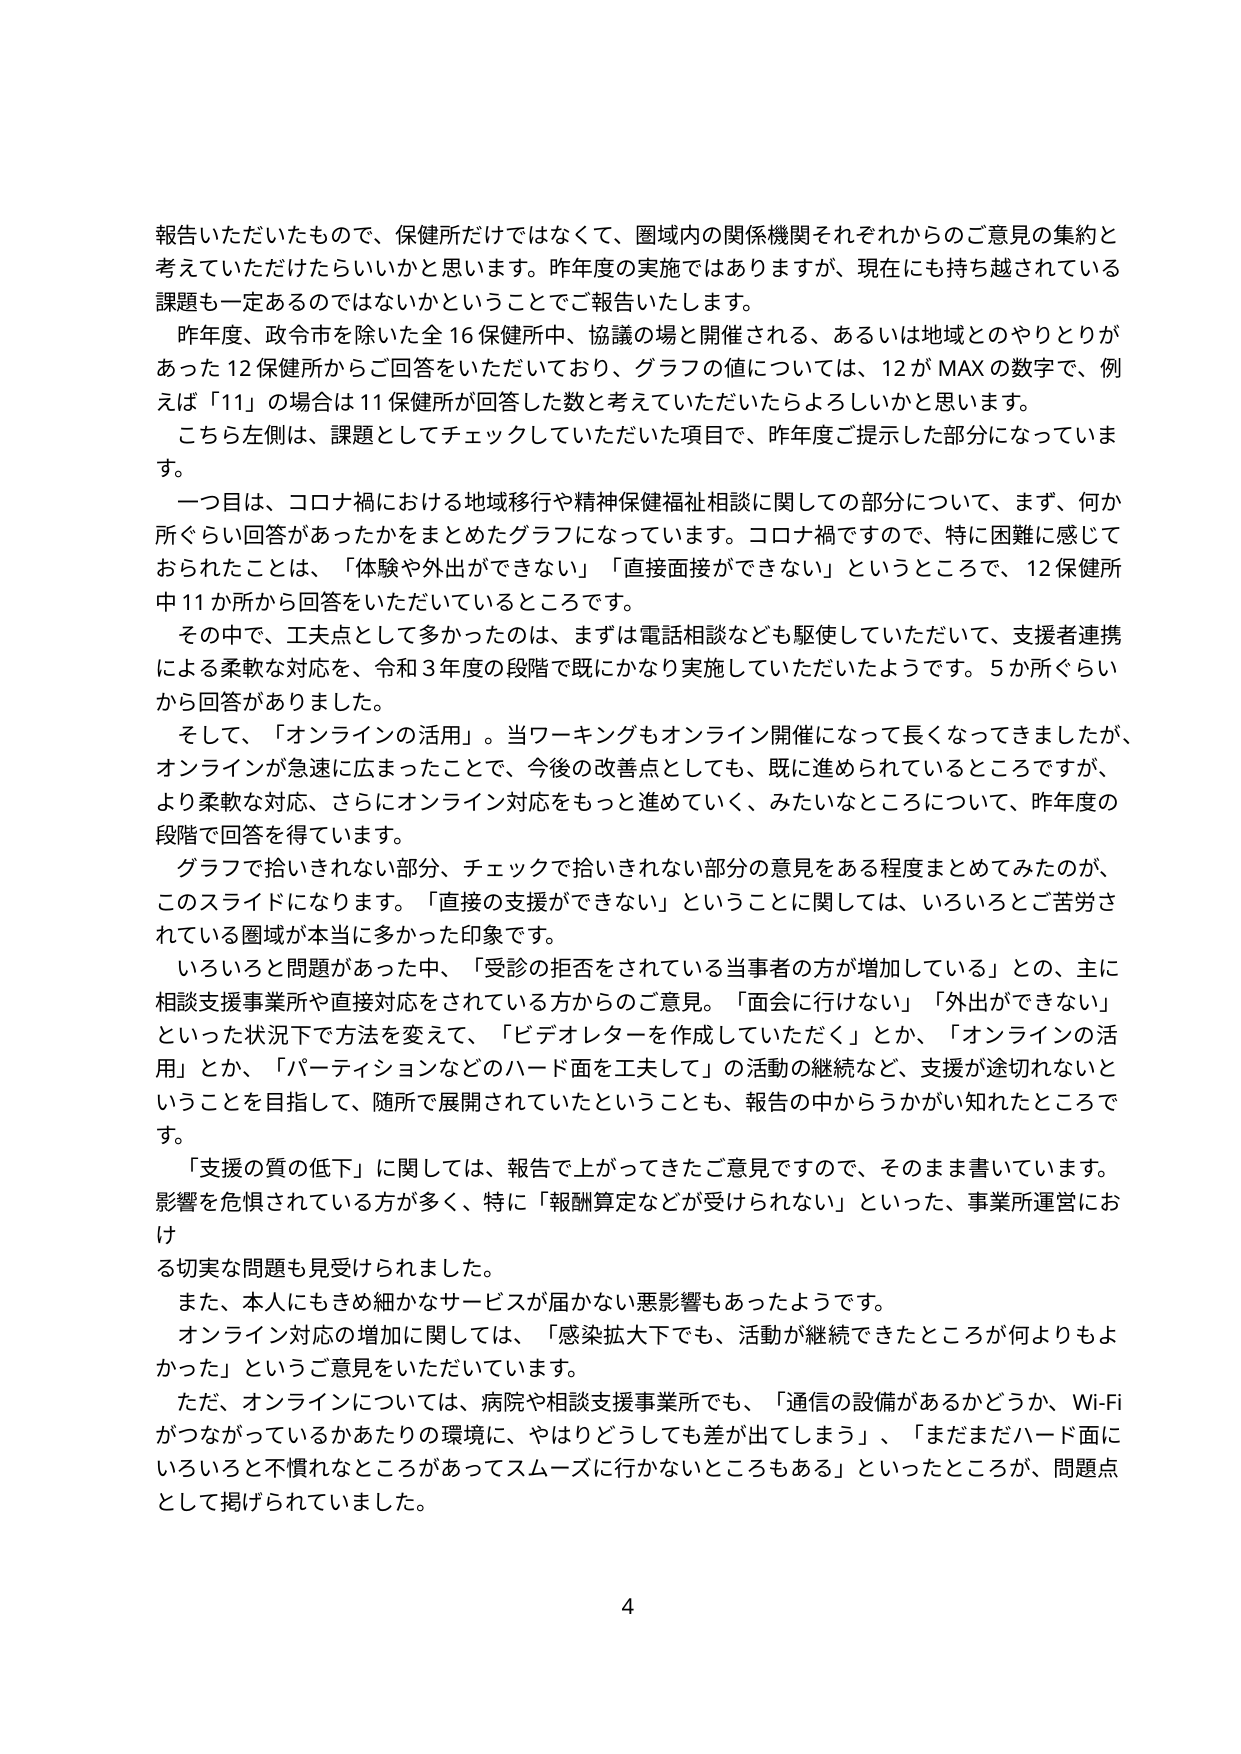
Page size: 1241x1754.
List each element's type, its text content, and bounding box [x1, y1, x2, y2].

text そして、「オンラインの活用」。当ワーキングもオンライン開催になって長くなってきましたが、オンラインが急速に広まったことで、今後の改善点としても、既に進められているところですが、より柔軟な対応、さらにオンライン対応をもっと進めていく、みたいなところについて、昨年度の段階で回答を得ています。 [155, 717, 1122, 850]
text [155, 217, 1122, 317]
text オンライン対応の増加に関しては、「感染拡大下でも、活動が継続できたところが何よりもよかった」というご意見をいただいています。 [155, 1317, 1122, 1383]
text ただ、オンラインについては、病院や相談支援事業所でも、「通信の設備があるかどうか、Wi-Fiがつながっているかあたりの環境に、やはりどうしても差が出てしまう」、「まだまだハード面にいろいろと不慣れなところがあってスムーズに行かないところもある」といったところが、問題点として掲げられていました。 [155, 1383, 1122, 1517]
text る切実な問題も見受けられました。 [155, 1250, 1122, 1283]
text 「支援の質の低下」に関しては、報告で上がってきたご意見ですので、そのまま書いています。影響を危惧されている方が多く、特に「報酬算定などが受けられない」といった、事業所運営におけ [155, 1150, 1122, 1250]
text いろいろと問題があった中、「受診の拒否をされている当事者の方が増加している」との、主に相談支援事業所や直接対応をされている方からのご意見。「面会に行けない」「外出ができない」といった状況下で方法を変えて、「ビデオレターを作成していただく」とか、「オンラインの活用」とか、「パーティションなどのハード面を工夫して」の活動の継続など、支援が途切れないということを目指して、随所で展開されていたということも、報告の中からうかがい知れたところです。 [155, 950, 1122, 1150]
text また、本人にもきめ細かなサービスが届かない悪影響もあったようです。 [155, 1283, 1122, 1317]
text グラフで拾いきれない部分、チェックで拾いきれない部分の意見をある程度まとめてみたのが、このスライドになります。「直接の支援ができない」ということに関しては、いろいろとご苦労されている圏域が本当に多かった印象です。 [155, 850, 1122, 950]
text 一つ目は、コロナ禍における地域移行や精神保健福祉相談に関しての部分について、まず、何か所ぐらい回答があったかをまとめたグラフになっています。コロナ禍ですので、特に困難に感じておられたことは、「体験や外出ができない」「直接面接ができない」というところで、12保健所中11か所から回答をいただいているところです。 [155, 483, 1122, 617]
text こちら左側は、課題としてチェックしていただいた項目で、昨年度ご提示した部分になっています。 [155, 417, 1122, 483]
text その中で、工夫点として多かったのは、まずは電話相談なども駆使していただいて、支援者連携による柔軟な対応を、令和３年度の段階で既にかなり実施していただいたようです。５か所ぐらいから回答がありました。 [155, 617, 1122, 717]
text 昨年度、政令市を除いた全16保健所中、協議の場と開催される、あるいは地域とのやりとりがあった12保健所からご回答をいただいており、グラフの値については、12がMAXの数字で、例えば「11」の場合は11保健所が回答した数と考えていただいたらよろしいかと思います。 [155, 317, 1122, 417]
